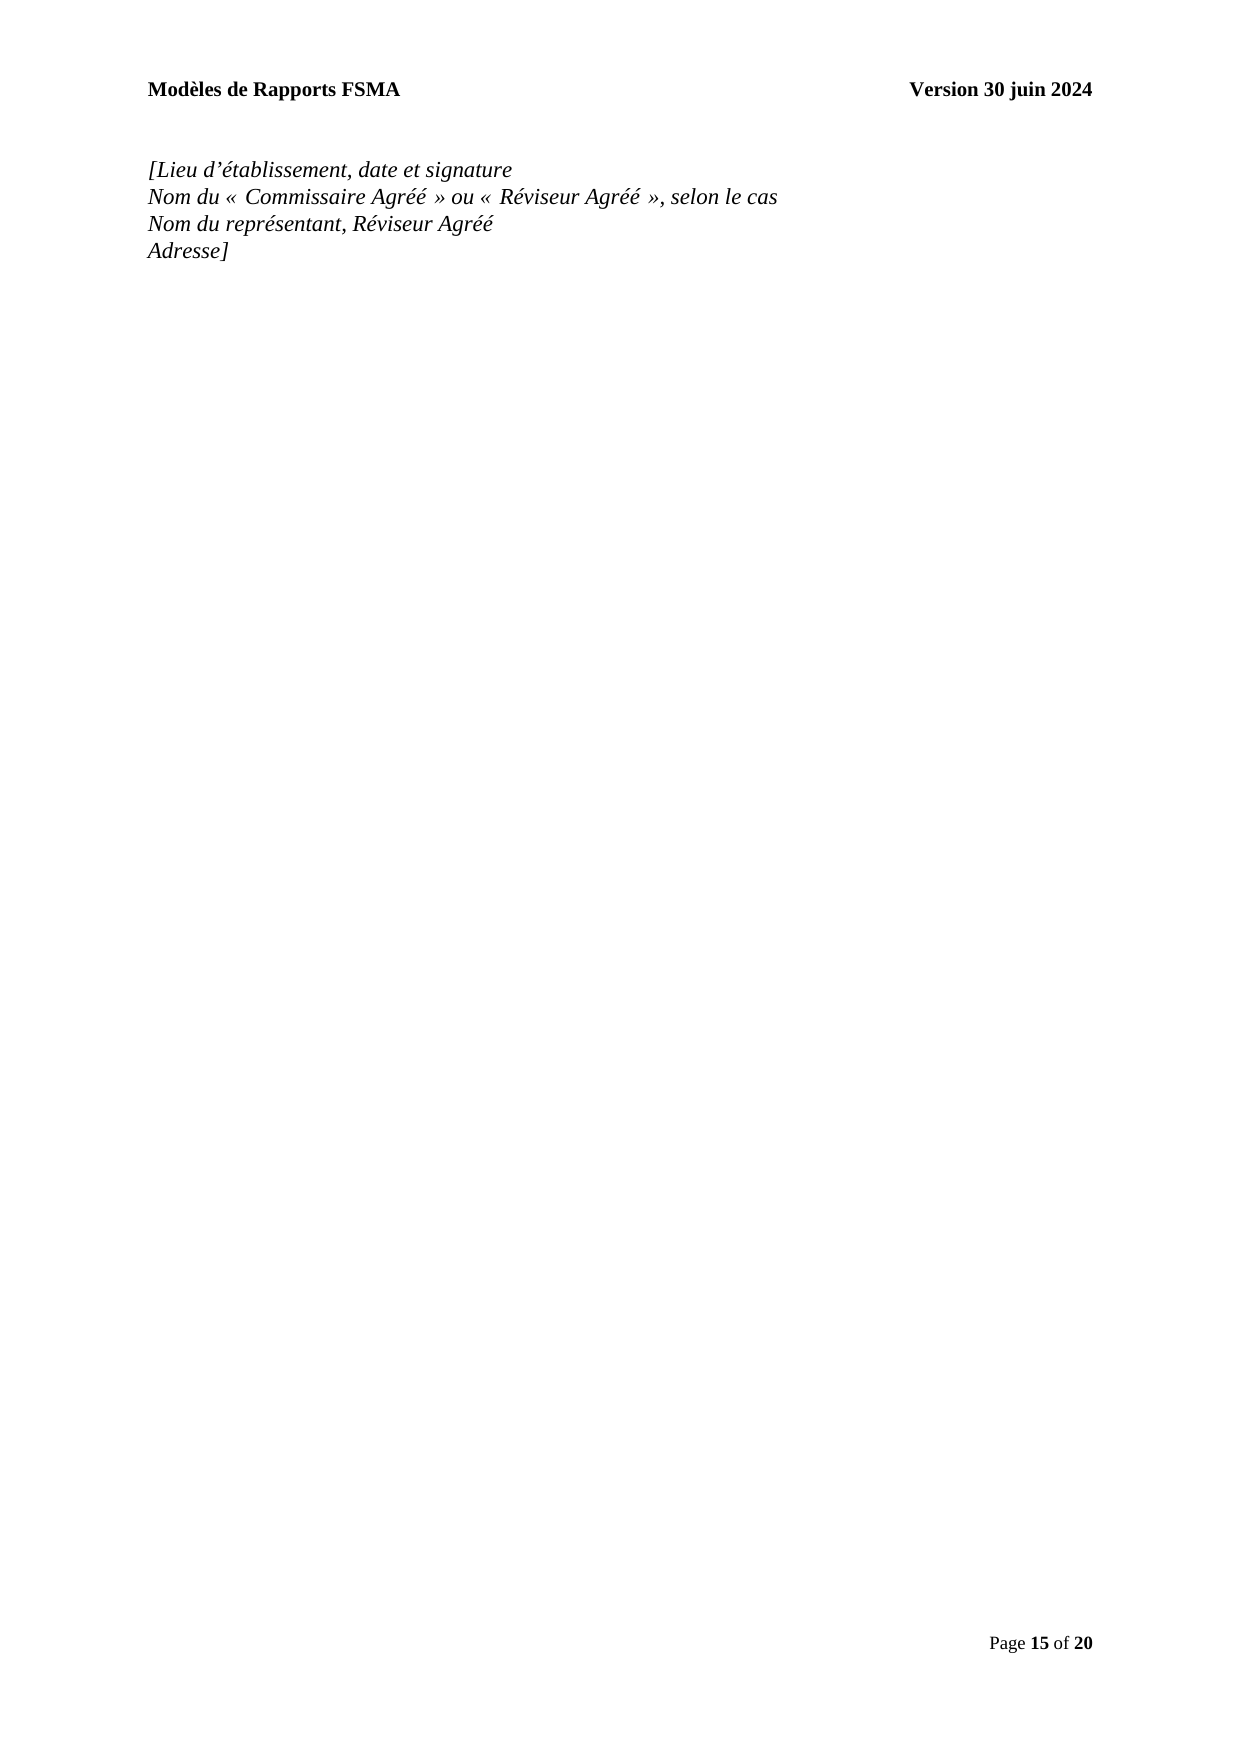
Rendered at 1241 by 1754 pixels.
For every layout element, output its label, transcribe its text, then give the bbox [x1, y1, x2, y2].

text Nom du « Commissaire Agréé » ou « Réviseur Agréé », selon le cas [148, 182, 1093, 209]
text Nom du représentant, Réviseur Agréé [148, 209, 1093, 236]
text Adresse] [148, 236, 1093, 263]
text [Lieu d’établissement, date et signature [148, 155, 1093, 182]
